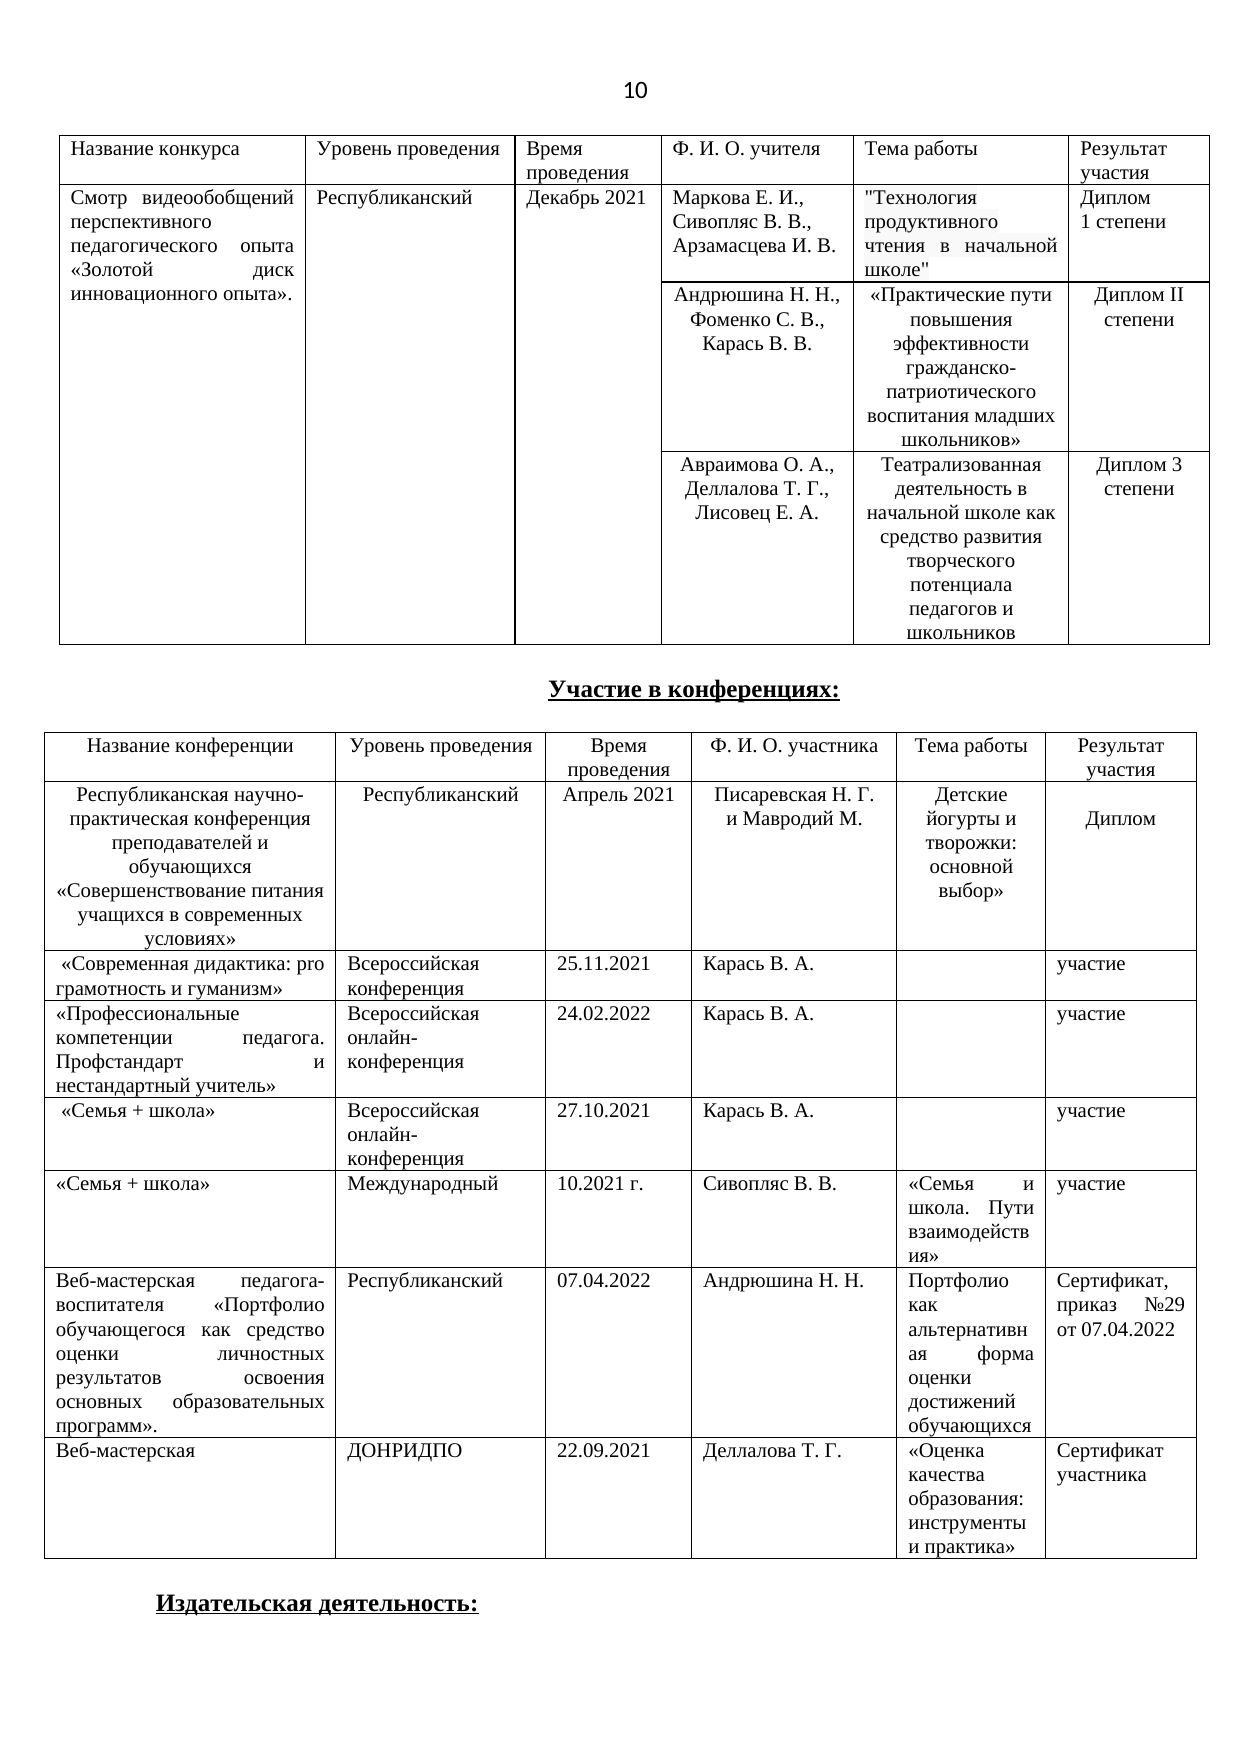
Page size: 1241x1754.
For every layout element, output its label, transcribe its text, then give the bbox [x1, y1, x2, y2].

table_header Уровень проведения [306, 136, 514, 184]
table_cell «Современная дидактика: pro грамотность и гуманизм» [45, 951, 335, 999]
table_header Название конференции [45, 733, 335, 781]
table_cell [897, 1098, 1045, 1170]
text Издательская деятельность: [156, 1588, 1152, 1617]
table_cell Международный [336, 1171, 545, 1267]
table_header Тема работы [897, 733, 1045, 781]
table_cell Писаревская Н. Г. и Мавродий М. [692, 782, 896, 950]
table_cell Сертификат, приказ №29 от 07.04.2022 [1046, 1268, 1196, 1437]
table_cell участие [1046, 951, 1196, 999]
table_cell 10.2021 г. [546, 1171, 691, 1267]
table_cell Маркова Е. И., Сивопляс В. В., Арзамасцева И. В. [662, 185, 853, 281]
table_cell Диплом 3 степени [1069, 452, 1209, 644]
table_cell Декабрь 2021 [516, 185, 661, 644]
text Участие в конференциях: [236, 674, 1152, 703]
table_cell Деллалова Т. Г. [692, 1438, 896, 1558]
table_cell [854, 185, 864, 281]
table_cell «Оценка качества образования: инструменты и практика» [897, 1438, 1045, 1558]
table_cell Андрюшина Н. Н., Фоменко С. В., Карась В. В. [662, 283, 853, 451]
table_cell Республиканский [306, 185, 514, 644]
table_header Ф. И. О. учителя [662, 136, 853, 184]
table_cell Веб-мастерская [45, 1438, 335, 1558]
table_cell 27.10.2021 [546, 1098, 691, 1170]
table_cell Республиканский [336, 782, 545, 950]
table_header Тема работы [854, 136, 1068, 184]
table_cell «Семья + школа» [45, 1171, 335, 1267]
table_cell Театрализованная деятельность в начальной школе как средство развития творческого потенциала педагогов и школьников [854, 452, 1068, 644]
table_cell Всероссийская конференция [336, 951, 545, 999]
table_cell участие [1046, 1001, 1196, 1097]
table_cell Диплом II степени [1069, 283, 1209, 451]
table_cell «Семья и школа. Пути взаимодействия» [897, 1171, 1045, 1267]
table_cell Всероссийская онлайн-конференция [336, 1001, 545, 1097]
table_cell Карась В. А. [692, 1098, 896, 1170]
table_header Результат участия [1069, 136, 1209, 184]
table_cell участие [1046, 1098, 1196, 1170]
table_header Время проведения [516, 136, 661, 184]
table_cell Сертификат участника [1046, 1438, 1196, 1558]
table_cell Диплом [1046, 782, 1196, 950]
table_cell [897, 1001, 1045, 1097]
table_cell 24.02.2022 [546, 1001, 691, 1097]
table_cell Портфолио как альтернативная форма оценки достижений обучающихся [897, 1268, 1045, 1437]
table_cell Веб-мастерская педагога-воспитателя «Портфолио обучающегося как средство оценки личностных результатов освоения основных образовательных программ». [45, 1268, 335, 1437]
table_cell Авраимова О. А., Деллалова Т. Г., Лисовец Е. А. [662, 452, 853, 644]
table_cell ДОНРИДПО [336, 1438, 545, 1558]
table_cell "Технология продуктивного чтения в начальной школе" [929, 185, 1068, 281]
table_cell 25.11.2021 [546, 951, 691, 999]
table_header Ф. И. О. участника [692, 733, 896, 781]
table_header Название конкурса [60, 136, 305, 184]
table_cell Республиканский [336, 1268, 545, 1437]
table_cell Всероссийская онлайн-конференция [336, 1098, 545, 1170]
table_cell участие [1046, 1171, 1196, 1267]
table_cell Андрюшина Н. Н. [692, 1268, 896, 1437]
table_cell Апрель 2021 [546, 782, 691, 950]
table_cell Республиканская научно-практическая конференция преподавателей и обучающихся «Совершенствование питания учащихся в современных условиях» [45, 782, 335, 950]
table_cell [60, 185, 305, 644]
table_cell 22.09.2021 [546, 1438, 691, 1558]
table_cell Диплом 1 степени [1069, 185, 1209, 281]
table_header Результат участия [1046, 733, 1196, 781]
table_header Время проведения [546, 733, 691, 781]
table_cell «Практические пути повышения эффективности гражданско-патриотического воспитания младших школьников» [854, 283, 1068, 451]
table_cell «Профессиональные компетенции педагога. Профстандарт и нестандартный учитель» [45, 1001, 335, 1097]
table_cell «Семья + школа» [45, 1098, 335, 1170]
table_cell Сивопляс В. В. [692, 1171, 896, 1267]
table_cell Карась В. А. [692, 1001, 896, 1097]
table_cell [897, 951, 1045, 999]
table_cell Карась В. А. [692, 951, 896, 999]
table_cell 07.04.2022 [546, 1268, 691, 1437]
table_header Уровень проведения [336, 733, 545, 781]
table_cell Детские йогурты и творожки: основной выбор» [897, 782, 1045, 950]
